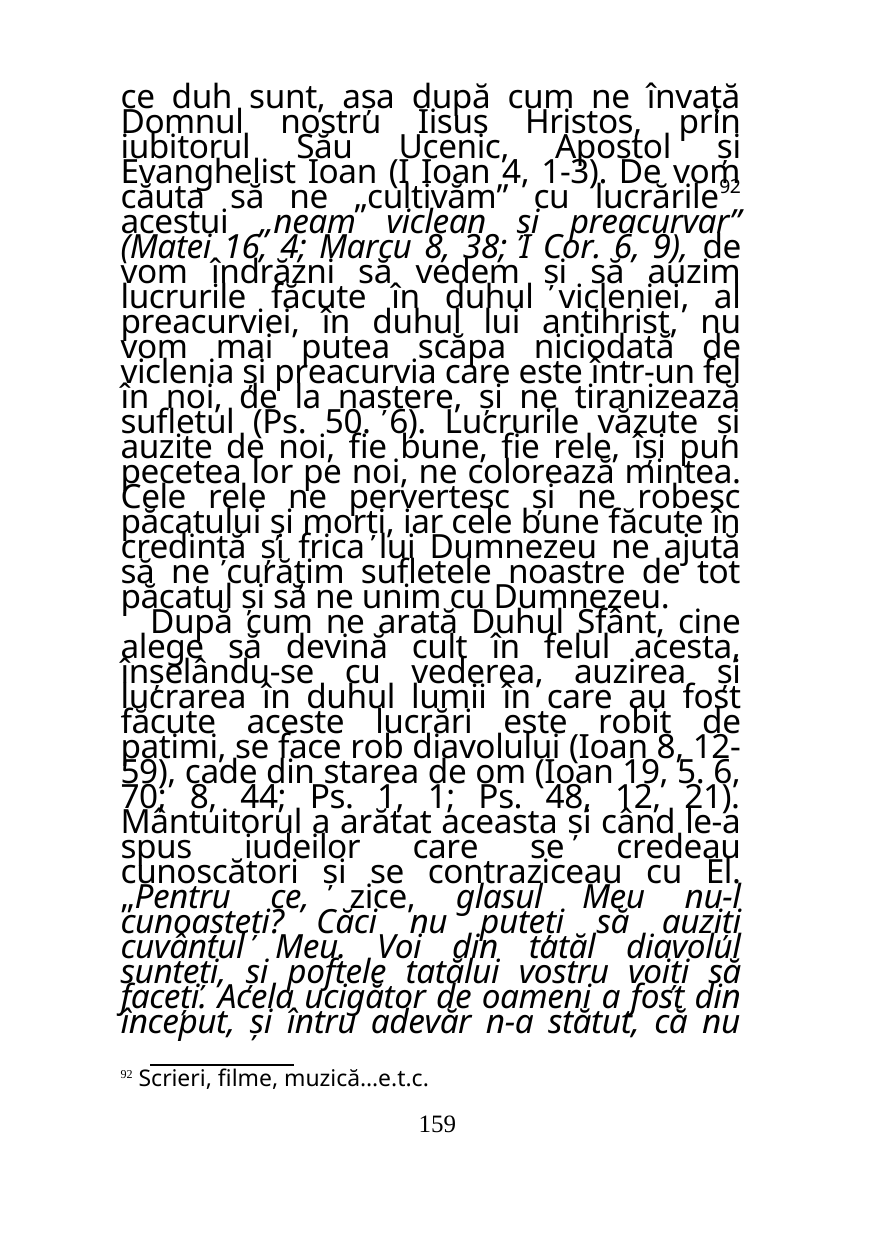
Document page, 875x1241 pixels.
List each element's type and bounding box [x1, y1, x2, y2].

text [120, 614, 741, 1039]
text [120, 89, 741, 614]
